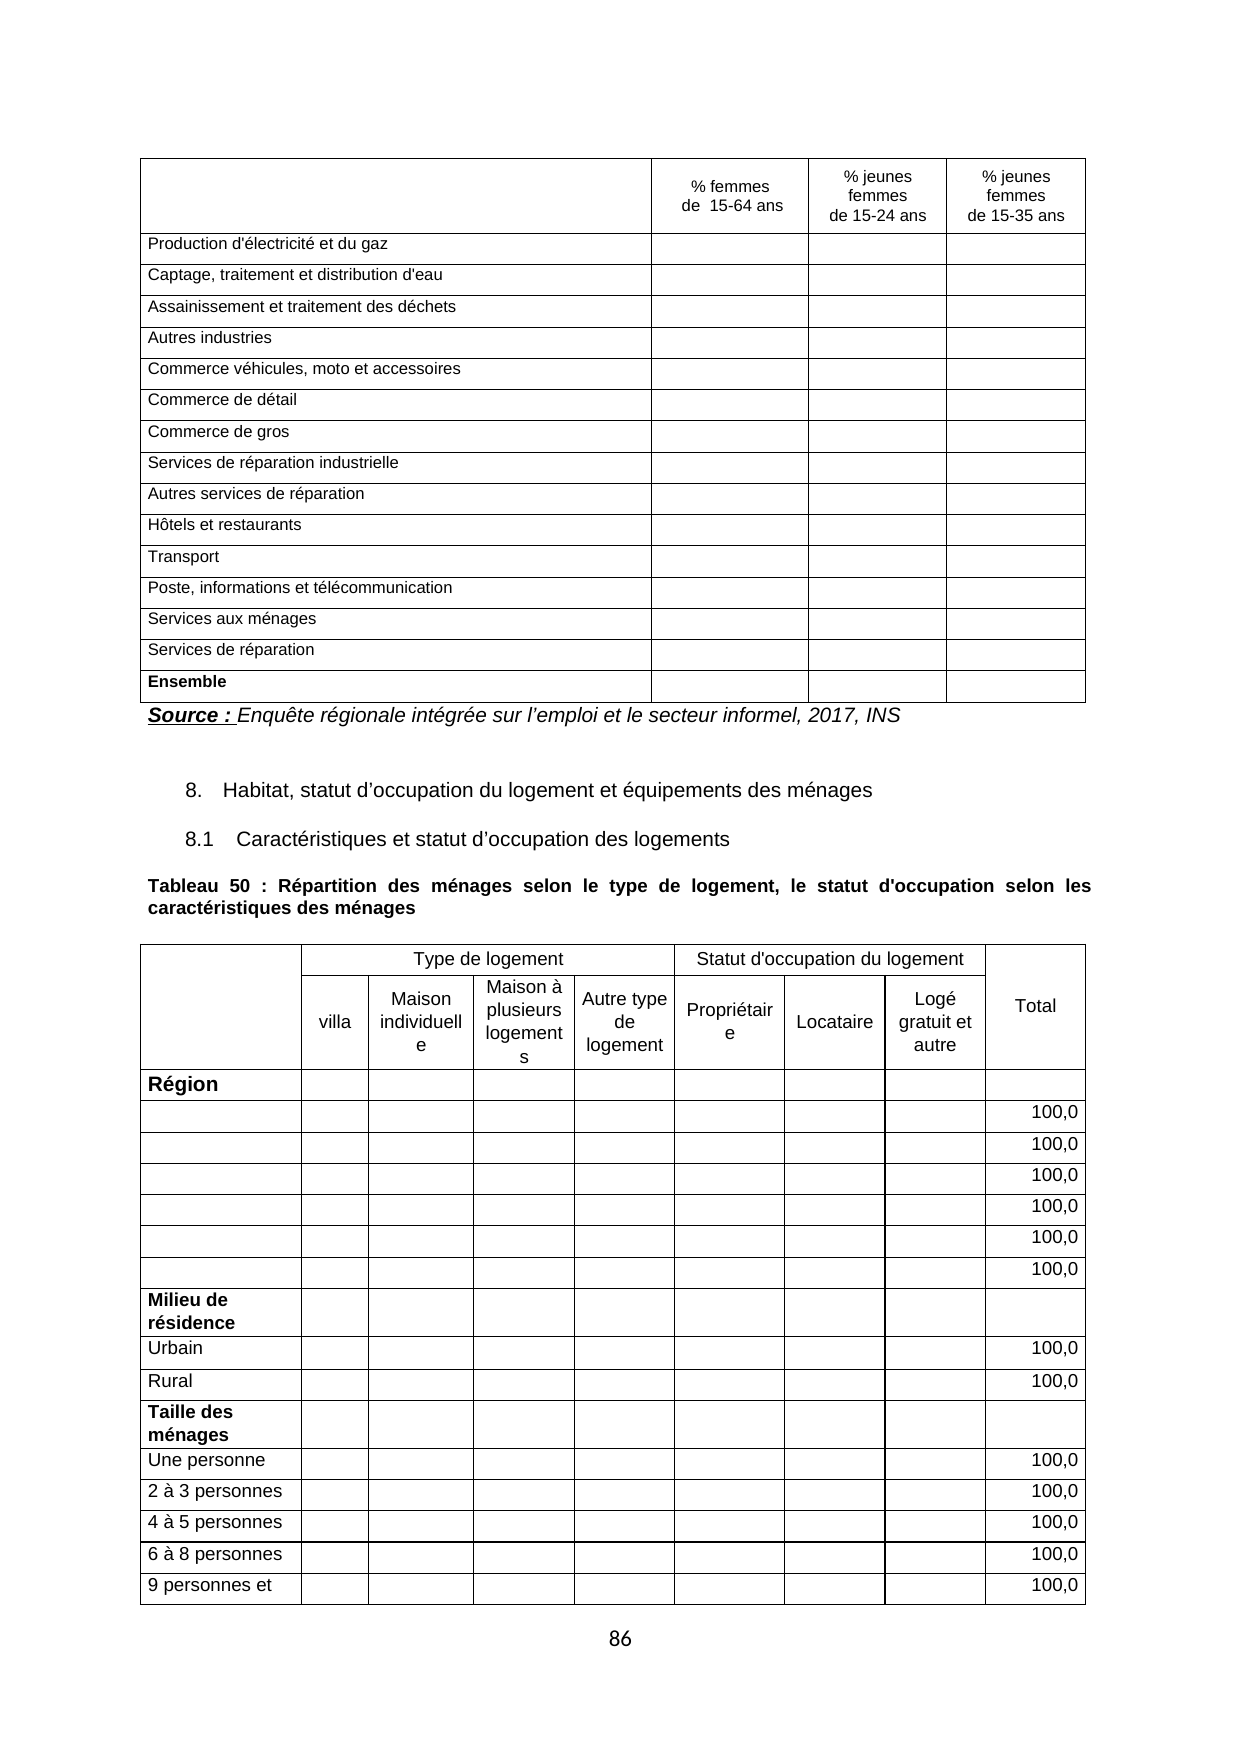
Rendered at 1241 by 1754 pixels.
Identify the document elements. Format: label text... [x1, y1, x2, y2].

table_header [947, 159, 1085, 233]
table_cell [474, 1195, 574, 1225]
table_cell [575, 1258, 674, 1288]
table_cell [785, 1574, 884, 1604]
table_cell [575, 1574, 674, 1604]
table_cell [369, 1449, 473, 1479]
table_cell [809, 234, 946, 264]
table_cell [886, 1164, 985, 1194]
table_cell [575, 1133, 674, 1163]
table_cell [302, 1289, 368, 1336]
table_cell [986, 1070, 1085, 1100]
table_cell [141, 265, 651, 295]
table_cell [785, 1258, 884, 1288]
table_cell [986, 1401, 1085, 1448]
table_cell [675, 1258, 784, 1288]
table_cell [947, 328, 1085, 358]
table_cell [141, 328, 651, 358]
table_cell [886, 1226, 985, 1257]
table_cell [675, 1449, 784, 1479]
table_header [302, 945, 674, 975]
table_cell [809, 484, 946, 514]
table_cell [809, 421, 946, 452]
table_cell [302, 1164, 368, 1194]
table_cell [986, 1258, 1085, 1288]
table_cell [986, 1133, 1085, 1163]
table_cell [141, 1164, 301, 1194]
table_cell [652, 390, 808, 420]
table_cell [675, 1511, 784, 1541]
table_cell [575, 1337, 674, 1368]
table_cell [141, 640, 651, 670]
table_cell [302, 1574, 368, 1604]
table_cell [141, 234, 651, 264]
text Source : Enquête régionale intégrée sur l’emploi et le secteur informel, 2017, INS [148, 703, 1093, 727]
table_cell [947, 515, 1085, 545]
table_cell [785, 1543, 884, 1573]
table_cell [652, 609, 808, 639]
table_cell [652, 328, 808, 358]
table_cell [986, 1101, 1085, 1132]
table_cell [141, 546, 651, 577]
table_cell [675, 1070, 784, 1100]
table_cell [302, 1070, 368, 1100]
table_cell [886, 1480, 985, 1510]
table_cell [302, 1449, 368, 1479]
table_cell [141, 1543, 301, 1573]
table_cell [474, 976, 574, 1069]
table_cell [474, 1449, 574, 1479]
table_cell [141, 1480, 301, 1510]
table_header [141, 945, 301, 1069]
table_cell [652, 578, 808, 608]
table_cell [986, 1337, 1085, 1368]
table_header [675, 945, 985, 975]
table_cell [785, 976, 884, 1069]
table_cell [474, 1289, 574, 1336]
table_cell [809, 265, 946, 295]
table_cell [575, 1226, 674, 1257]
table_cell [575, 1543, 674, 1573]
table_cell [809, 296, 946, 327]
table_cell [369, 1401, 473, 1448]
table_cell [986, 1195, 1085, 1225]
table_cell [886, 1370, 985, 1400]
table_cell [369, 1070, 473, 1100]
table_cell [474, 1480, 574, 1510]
list Habitat, statut d’occupation du logement et équipements des ménages [185, 777, 1093, 801]
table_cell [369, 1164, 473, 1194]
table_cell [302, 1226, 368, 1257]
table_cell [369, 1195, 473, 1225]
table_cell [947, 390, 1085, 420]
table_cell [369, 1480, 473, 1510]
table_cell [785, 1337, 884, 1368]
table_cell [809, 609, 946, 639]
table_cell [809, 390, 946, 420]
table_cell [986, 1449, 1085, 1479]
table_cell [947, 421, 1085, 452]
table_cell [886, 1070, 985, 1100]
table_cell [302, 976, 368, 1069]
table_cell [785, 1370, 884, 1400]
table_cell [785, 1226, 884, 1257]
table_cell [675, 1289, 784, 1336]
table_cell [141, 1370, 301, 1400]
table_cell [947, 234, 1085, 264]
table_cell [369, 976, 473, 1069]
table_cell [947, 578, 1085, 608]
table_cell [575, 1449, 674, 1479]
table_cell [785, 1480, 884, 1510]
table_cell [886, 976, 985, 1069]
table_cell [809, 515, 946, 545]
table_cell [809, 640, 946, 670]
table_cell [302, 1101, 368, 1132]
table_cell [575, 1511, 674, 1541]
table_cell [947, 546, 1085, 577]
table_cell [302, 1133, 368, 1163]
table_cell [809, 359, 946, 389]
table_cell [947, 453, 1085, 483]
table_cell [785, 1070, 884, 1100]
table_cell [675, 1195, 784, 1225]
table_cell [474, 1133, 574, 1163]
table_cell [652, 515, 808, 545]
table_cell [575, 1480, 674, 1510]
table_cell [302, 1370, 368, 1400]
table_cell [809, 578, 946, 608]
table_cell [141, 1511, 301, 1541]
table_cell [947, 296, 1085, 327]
list Caractéristiques et statut d’occupation des logements [185, 826, 1093, 850]
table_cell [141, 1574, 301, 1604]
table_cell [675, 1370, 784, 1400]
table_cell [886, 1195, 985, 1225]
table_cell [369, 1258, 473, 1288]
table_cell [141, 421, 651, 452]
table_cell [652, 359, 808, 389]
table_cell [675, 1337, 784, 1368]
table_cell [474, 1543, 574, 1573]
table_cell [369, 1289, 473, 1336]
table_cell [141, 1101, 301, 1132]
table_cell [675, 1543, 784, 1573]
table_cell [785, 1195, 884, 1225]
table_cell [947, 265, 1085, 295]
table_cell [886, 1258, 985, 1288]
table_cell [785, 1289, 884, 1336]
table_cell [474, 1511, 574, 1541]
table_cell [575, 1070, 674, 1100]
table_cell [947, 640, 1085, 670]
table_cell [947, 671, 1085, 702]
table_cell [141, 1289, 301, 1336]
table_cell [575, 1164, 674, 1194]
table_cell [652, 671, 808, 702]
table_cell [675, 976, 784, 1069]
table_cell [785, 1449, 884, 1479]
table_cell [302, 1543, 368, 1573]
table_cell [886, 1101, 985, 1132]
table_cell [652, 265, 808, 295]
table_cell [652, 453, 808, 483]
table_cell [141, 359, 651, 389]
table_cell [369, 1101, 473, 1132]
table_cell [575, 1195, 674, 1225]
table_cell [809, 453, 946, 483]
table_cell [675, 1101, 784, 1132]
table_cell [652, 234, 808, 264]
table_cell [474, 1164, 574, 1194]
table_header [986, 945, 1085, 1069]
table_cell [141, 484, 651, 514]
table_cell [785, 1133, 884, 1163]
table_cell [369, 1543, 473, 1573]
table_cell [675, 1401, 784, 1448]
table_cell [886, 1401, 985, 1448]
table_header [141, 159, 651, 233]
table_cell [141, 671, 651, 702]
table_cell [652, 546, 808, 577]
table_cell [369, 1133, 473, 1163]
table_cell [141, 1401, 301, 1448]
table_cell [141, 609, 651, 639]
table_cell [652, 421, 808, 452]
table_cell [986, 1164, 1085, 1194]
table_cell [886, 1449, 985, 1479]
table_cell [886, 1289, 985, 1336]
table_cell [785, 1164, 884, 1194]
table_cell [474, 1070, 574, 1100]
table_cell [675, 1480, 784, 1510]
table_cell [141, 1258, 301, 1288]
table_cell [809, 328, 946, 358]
text Tableau 50 : Répartition des ménages selon le type de logement, le statut d'occupation selon les caractéristiques des ménages [148, 875, 1093, 918]
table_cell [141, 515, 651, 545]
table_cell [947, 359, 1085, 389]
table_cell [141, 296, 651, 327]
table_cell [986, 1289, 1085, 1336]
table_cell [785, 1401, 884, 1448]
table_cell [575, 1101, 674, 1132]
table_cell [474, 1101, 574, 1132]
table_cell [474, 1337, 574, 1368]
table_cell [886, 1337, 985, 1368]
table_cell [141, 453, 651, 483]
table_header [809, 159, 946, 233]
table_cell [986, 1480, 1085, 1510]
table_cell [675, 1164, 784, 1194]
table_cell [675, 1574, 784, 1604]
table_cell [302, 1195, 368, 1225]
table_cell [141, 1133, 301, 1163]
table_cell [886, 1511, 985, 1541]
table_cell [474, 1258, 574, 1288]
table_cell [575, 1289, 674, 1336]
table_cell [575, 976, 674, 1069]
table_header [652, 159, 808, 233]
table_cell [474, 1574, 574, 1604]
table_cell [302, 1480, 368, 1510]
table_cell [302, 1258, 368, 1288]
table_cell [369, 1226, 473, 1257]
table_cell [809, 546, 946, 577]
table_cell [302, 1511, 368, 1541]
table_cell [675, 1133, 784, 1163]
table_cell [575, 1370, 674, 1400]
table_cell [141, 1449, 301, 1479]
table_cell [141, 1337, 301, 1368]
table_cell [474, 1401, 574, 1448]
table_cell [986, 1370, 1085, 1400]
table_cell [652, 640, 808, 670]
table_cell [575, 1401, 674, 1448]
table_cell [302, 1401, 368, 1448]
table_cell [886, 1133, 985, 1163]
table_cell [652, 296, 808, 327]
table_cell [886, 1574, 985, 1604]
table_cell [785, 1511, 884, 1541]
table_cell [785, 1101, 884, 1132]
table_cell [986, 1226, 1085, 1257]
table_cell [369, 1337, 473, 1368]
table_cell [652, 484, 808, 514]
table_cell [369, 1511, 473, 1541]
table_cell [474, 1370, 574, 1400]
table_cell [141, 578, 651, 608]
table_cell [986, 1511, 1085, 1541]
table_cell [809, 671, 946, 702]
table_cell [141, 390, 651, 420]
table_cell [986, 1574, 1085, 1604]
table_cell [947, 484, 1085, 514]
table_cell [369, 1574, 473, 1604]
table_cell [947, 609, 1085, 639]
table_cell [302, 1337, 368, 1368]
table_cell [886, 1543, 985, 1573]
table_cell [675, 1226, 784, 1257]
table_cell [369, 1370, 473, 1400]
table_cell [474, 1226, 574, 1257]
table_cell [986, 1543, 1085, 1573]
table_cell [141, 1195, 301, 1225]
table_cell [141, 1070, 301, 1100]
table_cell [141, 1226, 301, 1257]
